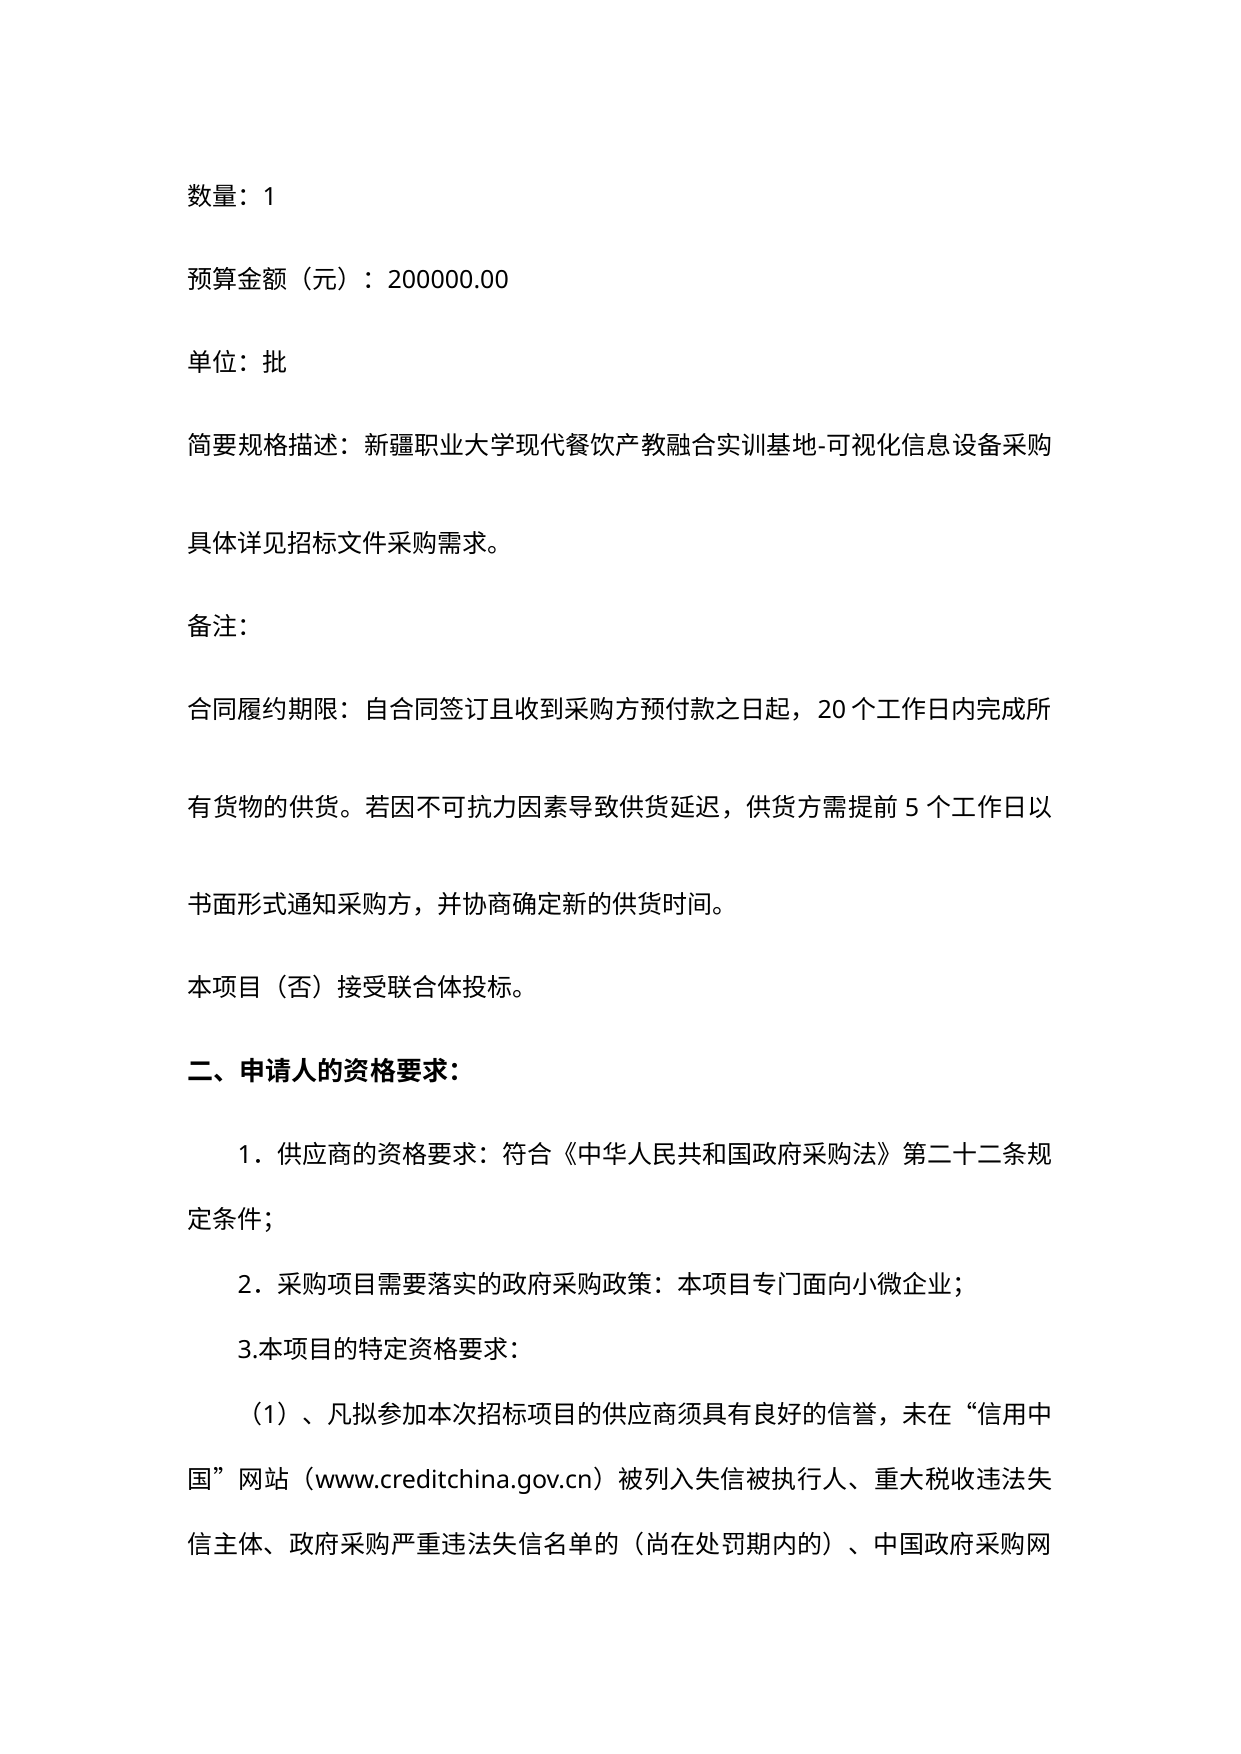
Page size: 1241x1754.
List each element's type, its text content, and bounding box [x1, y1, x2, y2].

text 数量：1 [187, 162, 1053, 227]
text 合同履约期限：自合同签订且收到采购方预付款之日起，20个工作日内完成所有货物的供货。若因不可抗力因素导致供货延迟，供货方需提前5 个工作日以书面形式通知采购方，并协商确定新的供货时间。 [187, 675, 1053, 935]
text 二、申请人的资格要求： [187, 1036, 1053, 1101]
text 2．采购项目需要落实的政府采购政策：本项目专门面向小微企业； [187, 1250, 1053, 1315]
text 预算金额（元）：200000.00 [187, 245, 1053, 310]
text 本项目（否）接受联合体投标。 [187, 953, 1053, 1018]
text 简要规格描述：新疆职业大学现代餐饮产教融合实训基地-可视化信息设备采购；具体详见招标文件采购需求。 [187, 411, 1053, 574]
text 1．供应商的资格要求：符合《中华人民共和国政府采购法》第二十二条规定条件； [187, 1120, 1053, 1250]
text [187, 1380, 1053, 1575]
text 3.本项目的特定资格要求： [187, 1315, 1053, 1380]
text 备注： [187, 592, 1053, 657]
text 单位：批 [187, 328, 1053, 393]
